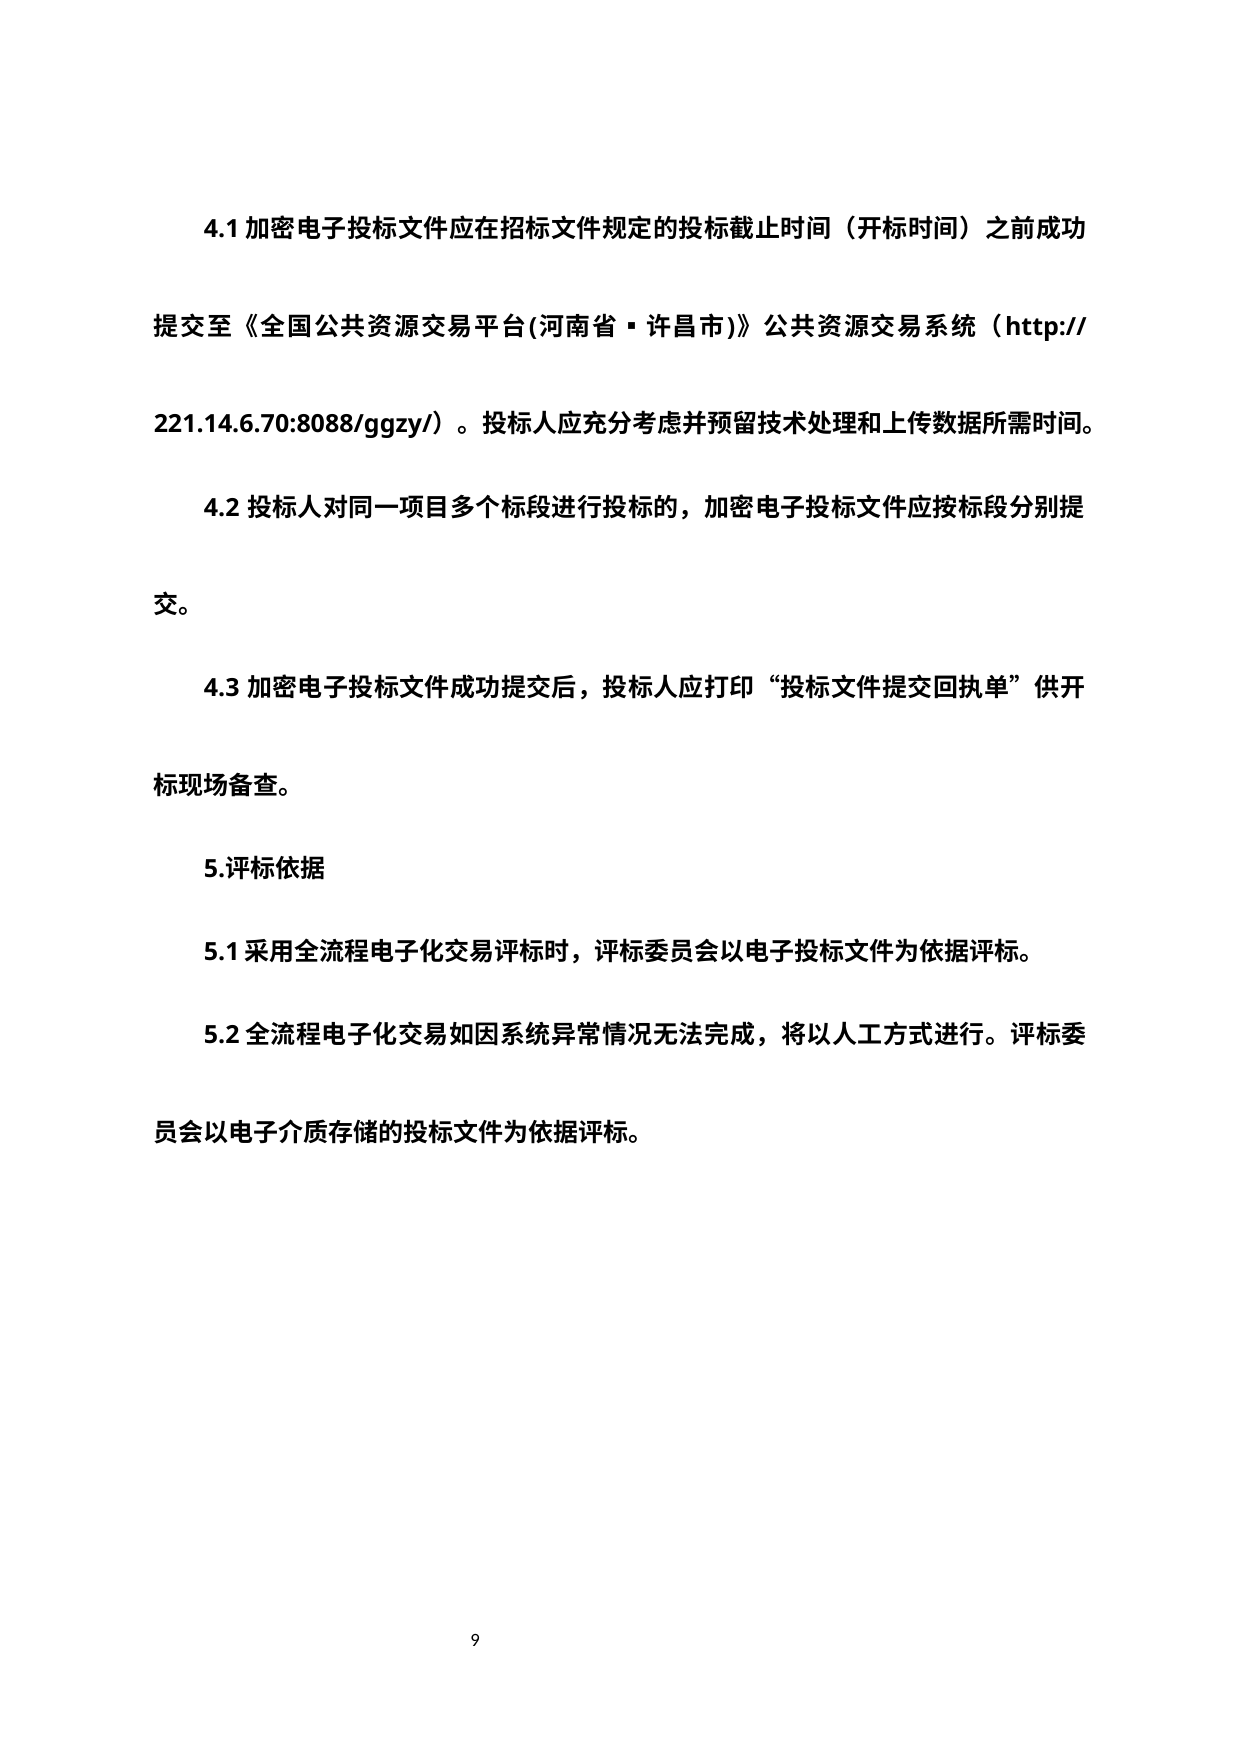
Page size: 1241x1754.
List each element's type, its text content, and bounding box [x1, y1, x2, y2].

text 5.2全流程电子化交易如因系统异常情况无法完成，将以人工方式进行。评标委员会以电子介质存储的投标文件为依据评标。 [153, 1000, 1087, 1163]
text 4.1加密电子投标文件应在招标文件规定的投标截止时间（开标时间）之前成功提交至《全国公共资源交易平台(河南省▪许昌市)》公共资源交易系统（http://221.14.6.70:8088/ggzy/）。投标人应充分考虑并预留技术处理和上传数据所需时间。 [153, 194, 1087, 454]
text 5.1采用全流程电子化交易评标时，评标委员会以电子投标文件为依据评标。 [153, 917, 1087, 982]
text 5.评标依据 [153, 834, 1087, 899]
text 4.3 加密电子投标文件成功提交后，投标人应打印“投标文件提交回执单”供开标现场备查。 [153, 653, 1087, 816]
text 4.2 投标人对同一项目多个标段进行投标的，加密电子投标文件应按标段分别提交。 [153, 473, 1087, 635]
